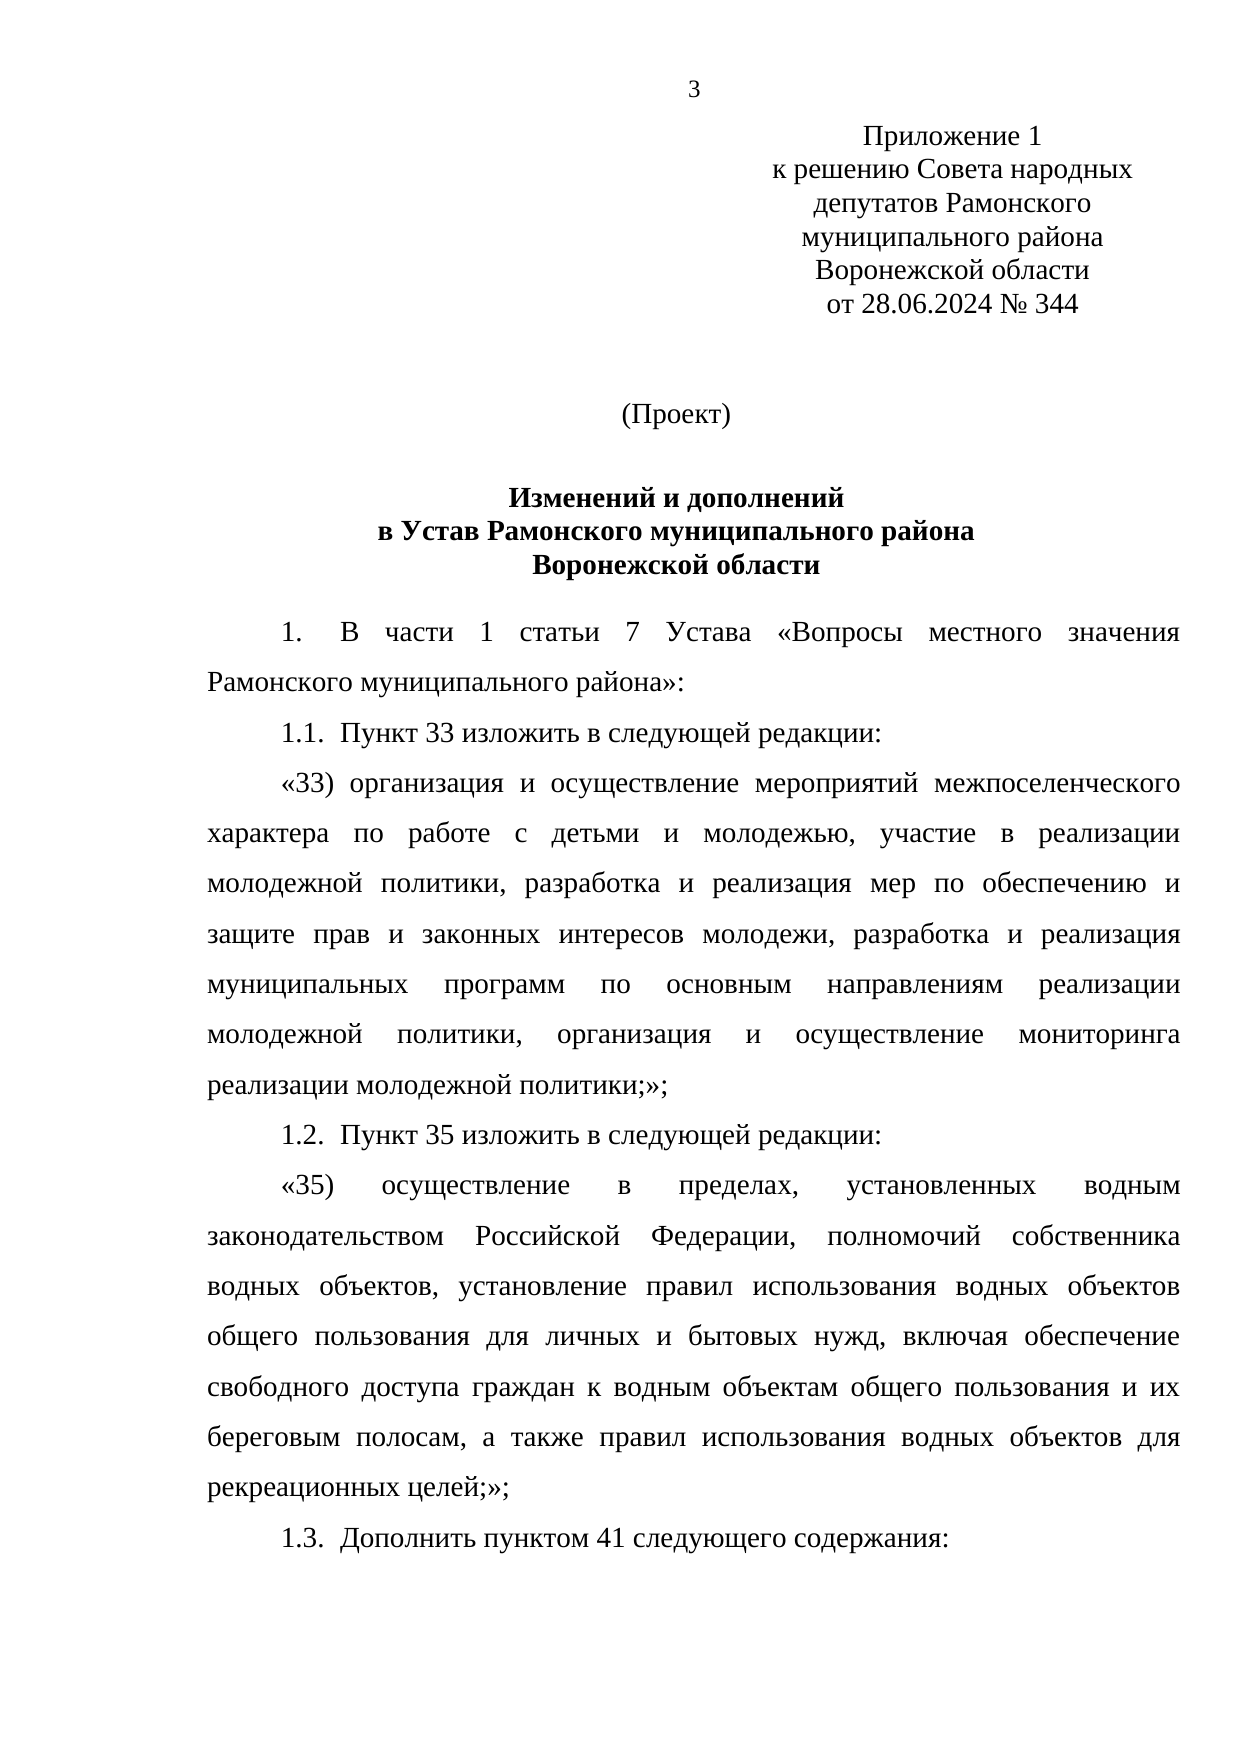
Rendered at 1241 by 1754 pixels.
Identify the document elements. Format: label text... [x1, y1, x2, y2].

text в Устав Рамонского муниципального района [207, 513, 1146, 547]
text Изменений и дополнений [207, 480, 1146, 513]
text Приложение 1 [723, 118, 1181, 152]
text «35) осуществление в пределах, установленных водным законодательством Российской Федерации, полномочий собственника водных объектов, установление правил использования водных объектов общего пользования для личных и бытовых нужд, включая обеспечение свободного доступа граждан к водным объектам общего пользования и их береговым полосам, а также правил использования водных объектов для рекреационных целей;»; [207, 1167, 1181, 1503]
text (Проект) [207, 396, 1146, 429]
text «33) организация и осуществление мероприятий межпоселенческого характера по работе с детьми и молодежью, участие в реализации молодежной политики, разработка и реализация мер по обеспечению и защите прав и законных интересов молодежи, разработка и реализация муниципальных программ по основным направлениям реализации молодежной политики, организация и осуществление мониторинга реализации молодежной политики;»; [207, 765, 1181, 1100]
list Дополнить пунктом 41 следующего содержания: [207, 1520, 1181, 1553]
text к решению Совета народных депутатов Рамонского муниципального района Воронежской области [723, 152, 1181, 286]
list Пункт 33 изложить в следующей редакции: [207, 715, 1181, 748]
list В части 1 статьи 7 Устава «Вопросы местного значения Рамонского муниципального района»: [207, 614, 1181, 698]
list Пункт 35 изложить в следующей редакции: [207, 1117, 1181, 1151]
text Воронежской области [207, 547, 1146, 581]
text от 28.06.2024 № 344 [723, 286, 1181, 319]
